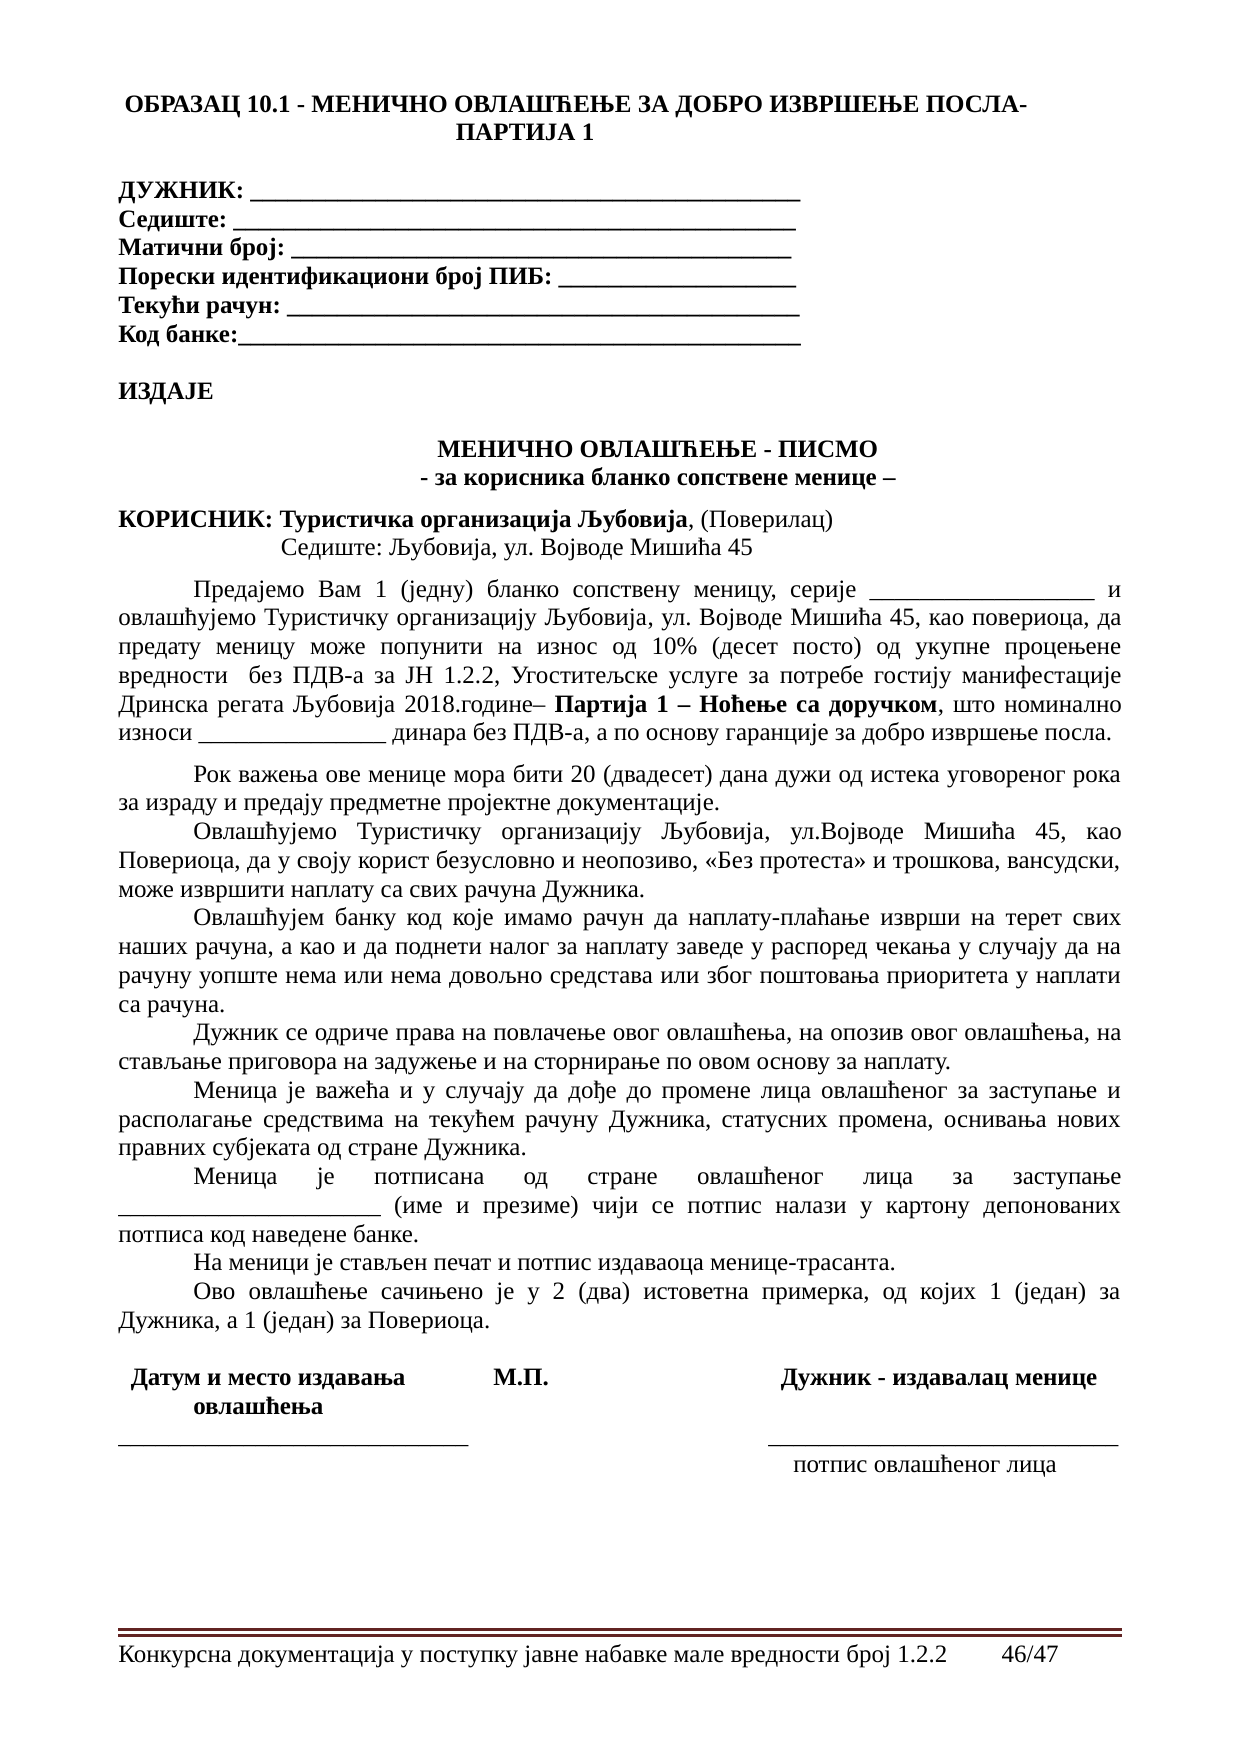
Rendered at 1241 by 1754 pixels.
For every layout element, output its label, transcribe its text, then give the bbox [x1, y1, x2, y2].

text ДУЖНИК: ____________________________________________ [118, 175, 1122, 204]
text Овлашћујемо Туристичку организацију Љубовија, ул.Војводе Мишића 45, као Повериоца, да у своју корист безусловно и неопозиво, «Без протеста» и трошкова, вансудски, може извршити наплату са свих рачуна Дужника. [118, 816, 1122, 902]
text потпис овлашћеног лица [662, 1449, 1122, 1477]
text Ово овлашћење сачињено је у 2 (два) истоветна примерка, од којих 1 (један) за Дужника, а 1 (један) за Повериоца. [118, 1276, 1122, 1334]
text Порески идентификациони број ПИБ: ___________________ [118, 261, 1122, 290]
text На меници је стављен печат и потпис издаваоца менице-трасанта. [118, 1247, 1122, 1276]
text МЕНИЧНО ОВЛАШЋЕЊЕ - ПИСМО [118, 434, 1122, 462]
text Предајемо Вам 1 (једну) бланко сопствену меницу, серије __________________ и овлашћујемо Туристичку организацију Љубовија, ул. Војводе Мишића 45, као повериоца, да предату меницу може попунити на износ од 10% (десет посто) од укупне процењене вредности без ПДВ-а за ЈН 1.2.2, Угоститељске услуге за потребе гостију манифестације Дринска регата Љубовија 2018.године– Партија 1 – Ноћење са доручком, што номинално износи _______________ динара без ПДВ-а, а по основу гаранције за добро извршење посла. [118, 574, 1122, 746]
text Меница је потписана од стране овлашћеног лица за заступање _____________________ (име и презиме) чији се потпис налази у картону депонованих потписа код наведене банке. [118, 1161, 1122, 1247]
text Датум и место издавања М.П. Дужник - издавалац менице [118, 1362, 1122, 1391]
text Код банке:_____________________________________________ [118, 319, 1122, 347]
text Дужник се одриче права на повлачење овог овлашћења, на опозив овог овлашћења, на стављање приговора на задужење и на сторнирање по овом основу за наплату. [118, 1017, 1122, 1075]
text Седиште: Љубовија, ул. Војводе Мишића 45 [118, 532, 1122, 561]
text КОРИСНИК: Туристичка организација Љубовија, (Поверилац) [118, 504, 1122, 532]
text Рок важења ове менице мора бити 20 (двадесет) дана дужи од истека уговореног рока за израду и предају предметне пројектне документације. [118, 759, 1122, 816]
text Седиште: _____________________________________________ [118, 204, 1122, 232]
text ИЗДАЈЕ [118, 376, 1122, 405]
text ОБРАЗАЦ 10.1 - МЕНИЧНО ОВЛАШЋЕЊЕ ЗА ДОБРО ИЗВРШЕЊЕ ПОСЛА- ПАРТИЈА 1 [118, 89, 1122, 146]
text - за корисника бланко сопствене менице – [118, 462, 1122, 491]
text ____________________________ ____________________________ [118, 1420, 1122, 1449]
text овлашћења [118, 1391, 1122, 1420]
text Овлашћујем банку код које имамо рачун да наплату-плаћање изврши на терет свих наших рачуна, а као и да поднети налог за наплату заведе у распоред чекања у случају да на рачуну уопште нема или нема довољно средстава или због поштовања приоритета у наплати са рачуна. [118, 902, 1122, 1017]
text Матични број: ________________________________________ [118, 232, 1122, 261]
text Меница је важећа и у случају да дође до промене лица овлашћеног за заступање и располагање средствима на текућем рачуну Дужника, статусних промена, оснивања нових правних субјеката од стране Дужника. [118, 1075, 1122, 1161]
text Текући рачун: _________________________________________ [118, 290, 1122, 319]
